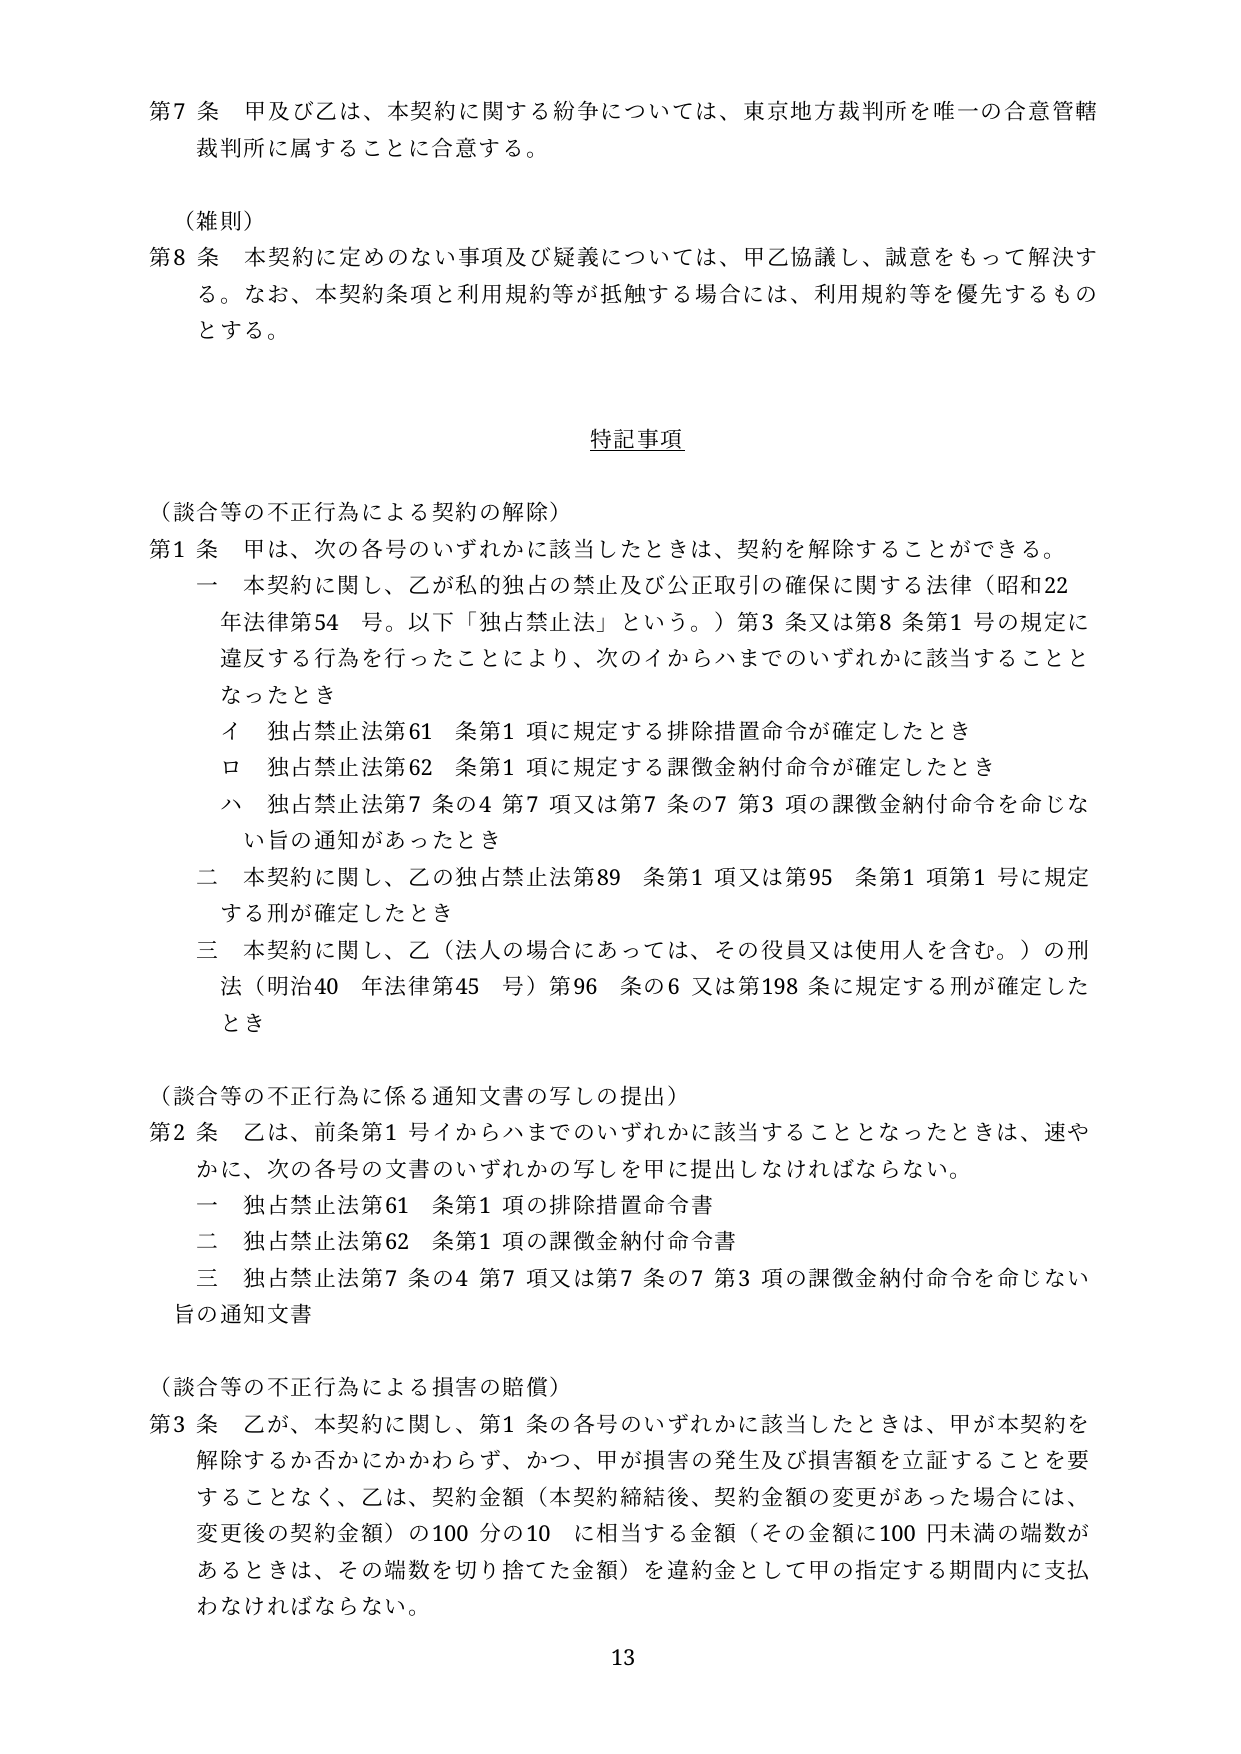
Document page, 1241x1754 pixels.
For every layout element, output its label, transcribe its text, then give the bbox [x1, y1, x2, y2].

text イ 独占禁止法第61条第1項に規定する排除措置命令が確定したとき [171, 712, 1091, 748]
text （談合等の不正行為による損害の賠償） [149, 1368, 1091, 1404]
text ハ 独占禁止法第7条の4第7項又は第7条の7第3項の課徴金納付命令を命じない旨の通知があったとき [196, 785, 1091, 858]
text 第2条 乙は、前条第1号イからハまでのいずれかに該当することとなったときは、速やかに、次の各号の文書のいずれかの写しを甲に提出しなければならない。 [149, 1113, 1091, 1186]
text 第7条 甲及び乙は、本契約に関する紛争については、東京地方裁判所を唯一の合意管轄裁判所に属することに合意する。 [149, 92, 1101, 165]
text 第3条 乙が、本契約に関し、第1条の各号のいずれかに該当したときは、甲が本契約を解除するか否かにかかわらず、かつ、甲が損害の発生及び損害額を立証することを要することなく、乙は、契約金額（本契約締結後、契約金額の変更があった場合には、変更後の契約金額）の100分の10に相当する金額（その金額に100円未満の端数があるときは、その端数を切り捨てた金額）を違約金として甲の指定する期間内に支払わなければならない。 [149, 1404, 1091, 1623]
text 一 本契約に関し、乙が私的独占の禁止及び公正取引の確保に関する法律（昭和22年法律第54号。以下「独占禁止法」という。）第3条又は第8条第1号の規定に違反する行為を行ったことにより、次のイからハまでのいずれかに該当することとなったとき [173, 566, 1091, 712]
text 三 独占禁止法第7条の4第7項又は第7条の7第3項の課徴金納付命令を命じない旨の通知文書 [171, 1259, 1091, 1332]
text 三 本契約に関し、乙（法人の場合にあっては、その役員又は使用人を含む。）の刑法（明治40年法律第45号）第96条の6又は第198条に規定する刑が確定したとき [173, 931, 1091, 1040]
text 第1条 甲は、次の各号のいずれかに該当したときは、契約を解除することができる。 [149, 529, 1091, 566]
text 第8条 本契約に定めのない事項及び疑義については、甲乙協議し、誠意をもって解決する。なお、本契約条項と利用規約等が抵触する場合には、利用規約等を優先するものとする。 [149, 238, 1101, 347]
text 一 独占禁止法第61条第1項の排除措置命令書 [171, 1186, 1091, 1222]
text 二 独占禁止法第62条第1項の課徴金納付命令書 [171, 1222, 1091, 1259]
text 二 本契約に関し、乙の独占禁止法第89条第1項又は第95条第1項第1号に規定する刑が確定したとき [173, 858, 1091, 931]
text （談合等の不正行為に係る通知文書の写しの提出） [149, 1076, 1091, 1113]
text ロ 独占禁止法第62条第1項に規定する課徴金納付命令が確定したとき [171, 748, 1091, 785]
text （雑則） [171, 201, 1101, 238]
text 特記事項 [171, 420, 1101, 457]
text （談合等の不正行為による契約の解除） [149, 493, 1091, 529]
